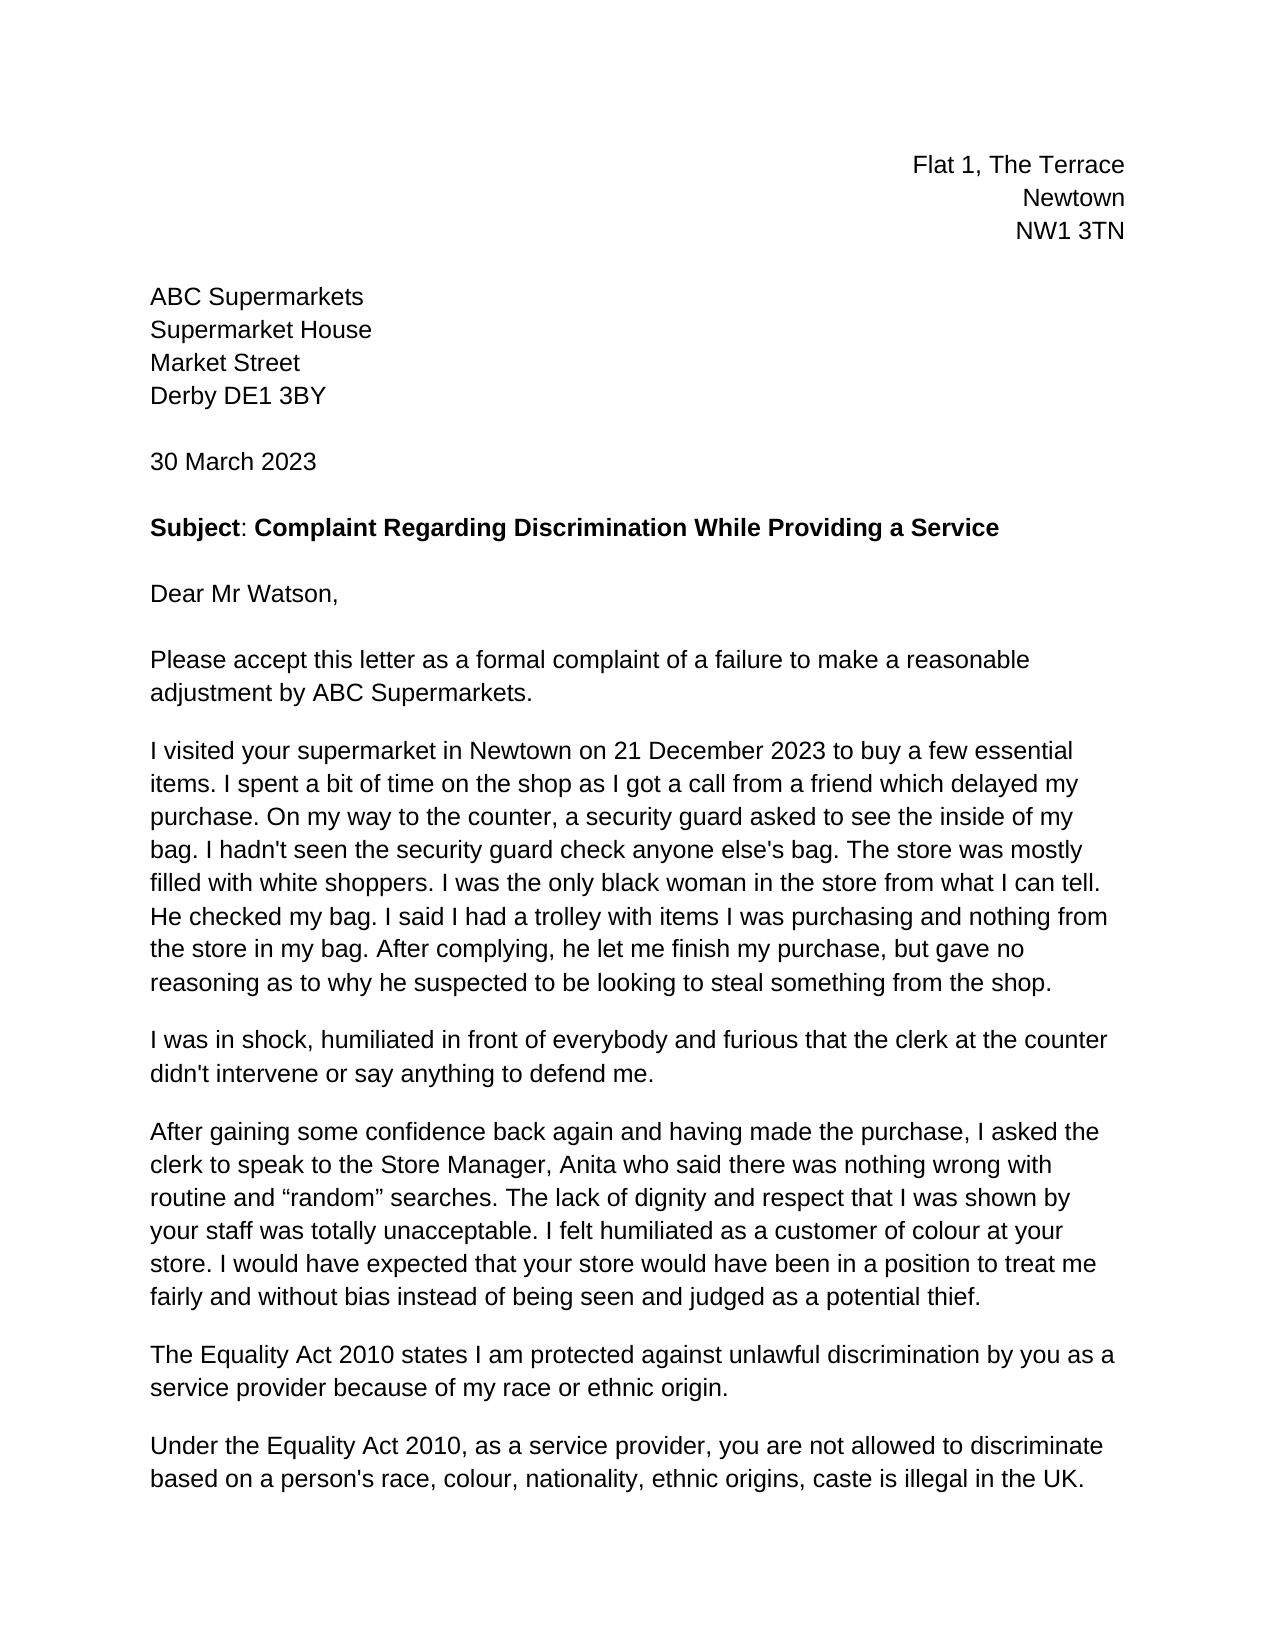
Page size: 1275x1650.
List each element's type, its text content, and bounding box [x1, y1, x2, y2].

text Market Street [150, 348, 1125, 377]
text 30 March 2023 [150, 447, 1125, 476]
text Subject: Complaint Regarding Discrimination While Providing a Service [150, 513, 1125, 542]
text I was in shock, humiliated in front of everybody and furious that the clerk at the counter didn't intervene or say anything to defend me. [150, 1026, 1125, 1087]
text Derby DE1 3BY [150, 381, 1125, 410]
text Dear Mr Watson, [150, 579, 1125, 608]
text Supermarket House [150, 315, 1125, 344]
text ABC Supermarkets [150, 282, 1125, 311]
text The Equality Act 2010 states I am protected against unlawful discrimination by you as a service provider because of my race or ethnic origin. [150, 1340, 1125, 1401]
text Please accept this letter as a formal complaint of a failure to make a reasonable adjustment by ABC Supermarkets. [150, 645, 1125, 707]
text NW1 3TN [150, 216, 1125, 245]
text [150, 1431, 1125, 1492]
text After gaining some confidence back again and having made the purchase, I asked the clerk to speak to the Store Manager, Anita who said there was nothing wrong with routine and “random” searches. The lack of dignity and respect that I was shown by your staff was totally unacceptable. I felt humiliated as a customer of colour at your store. I would have expected that your store would have been in a position to treat me fairly and without bias instead of being seen and judged as a potential thief. [150, 1117, 1125, 1310]
text I visited your supermarket in Newtown on 21 December 2023 to buy a few essential items. I spent a bit of time on the shop as I got a call from a friend which delayed my purchase. On my way to the counter, a security guard asked to see the inside of my bag. I hadn't seen the security guard check anyone else's bag. The store was mostly filled with white shoppers. I was the only black woman in the store from what I can tell. He checked my bag. I said I had a trolley with items I was purchasing and nothing from the store in my bag. After complying, he let me finish my purchase, but gave no reasoning as to why he suspected to be looking to steal something from the shop. [150, 736, 1125, 996]
text Newtown [150, 183, 1125, 212]
text Flat 1, The Terrace [150, 150, 1125, 179]
